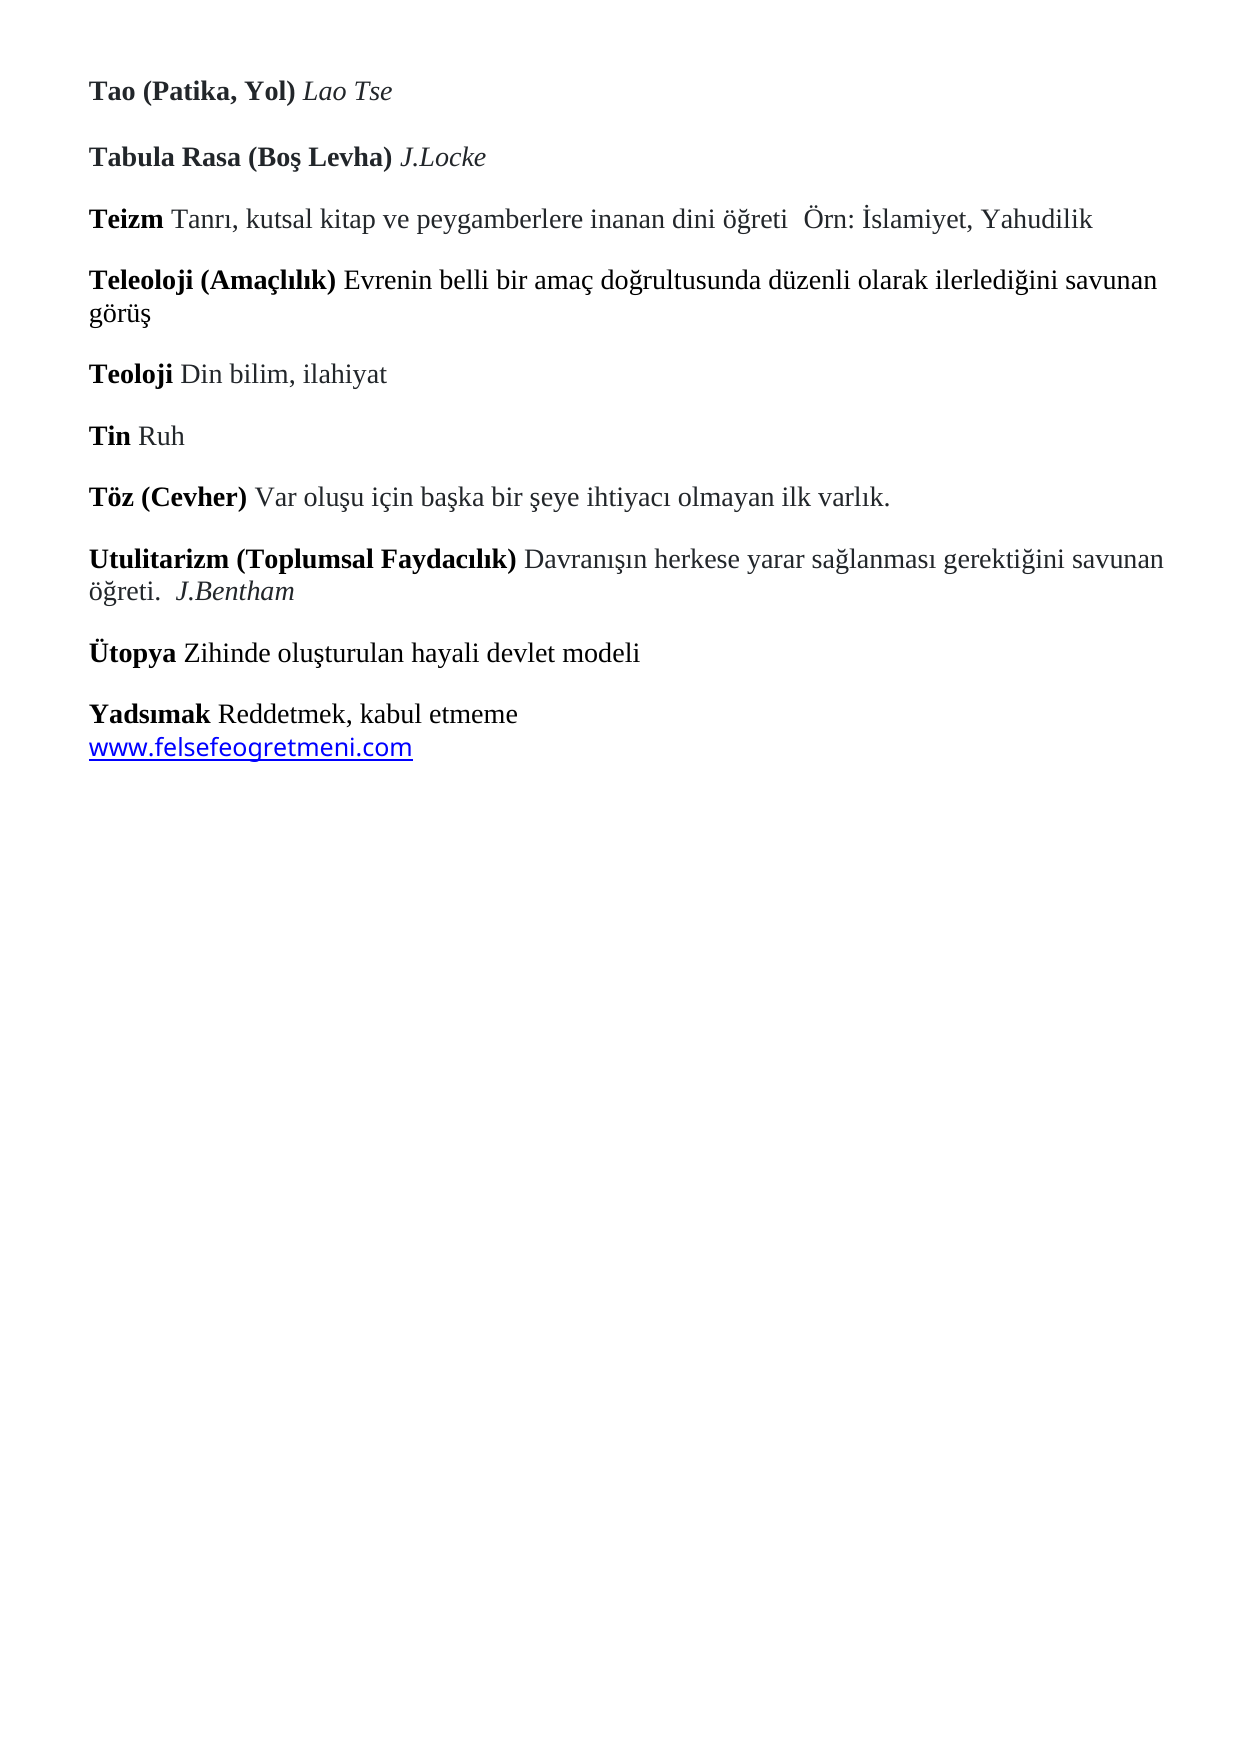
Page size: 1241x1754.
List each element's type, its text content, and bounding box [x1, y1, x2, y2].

text Utulitarizm (Toplumsal Faydacılık) Davranışın herkese yarar sağlanması gerektiğini savunan öğreti. J.Bentham [89, 542, 1167, 607]
text Teleoloji (Amaçlılık) Evrenin belli bir amaç doğrultusunda düzenli olarak ilerlediğini savunan görüş [89, 263, 1167, 328]
text Ütopya Zihinde oluşturulan hayali devlet modeli [89, 636, 1167, 668]
text Teizm Tanrı, kutsal kitap ve peygamberlere inanan dini öğreti Örn: İslamiyet, Yahudilik [89, 202, 1167, 234]
text Tin Ruh [89, 419, 1167, 451]
text Tabula Rasa (Boş Levha) J.Locke [89, 140, 1167, 173]
text Tao (Patika, Yol) Lao Tse [89, 74, 1167, 106]
text Yadsımak Reddetmek, kabul etmeme www.felsefeogretmeni.com [89, 698, 1167, 764]
text Teoloji Din bilim, ilahiyat [89, 357, 1167, 390]
text Töz (Cevher) Var oluşu için başka bir şeye ihtiyacı olmayan ilk varlık. [89, 481, 1167, 513]
